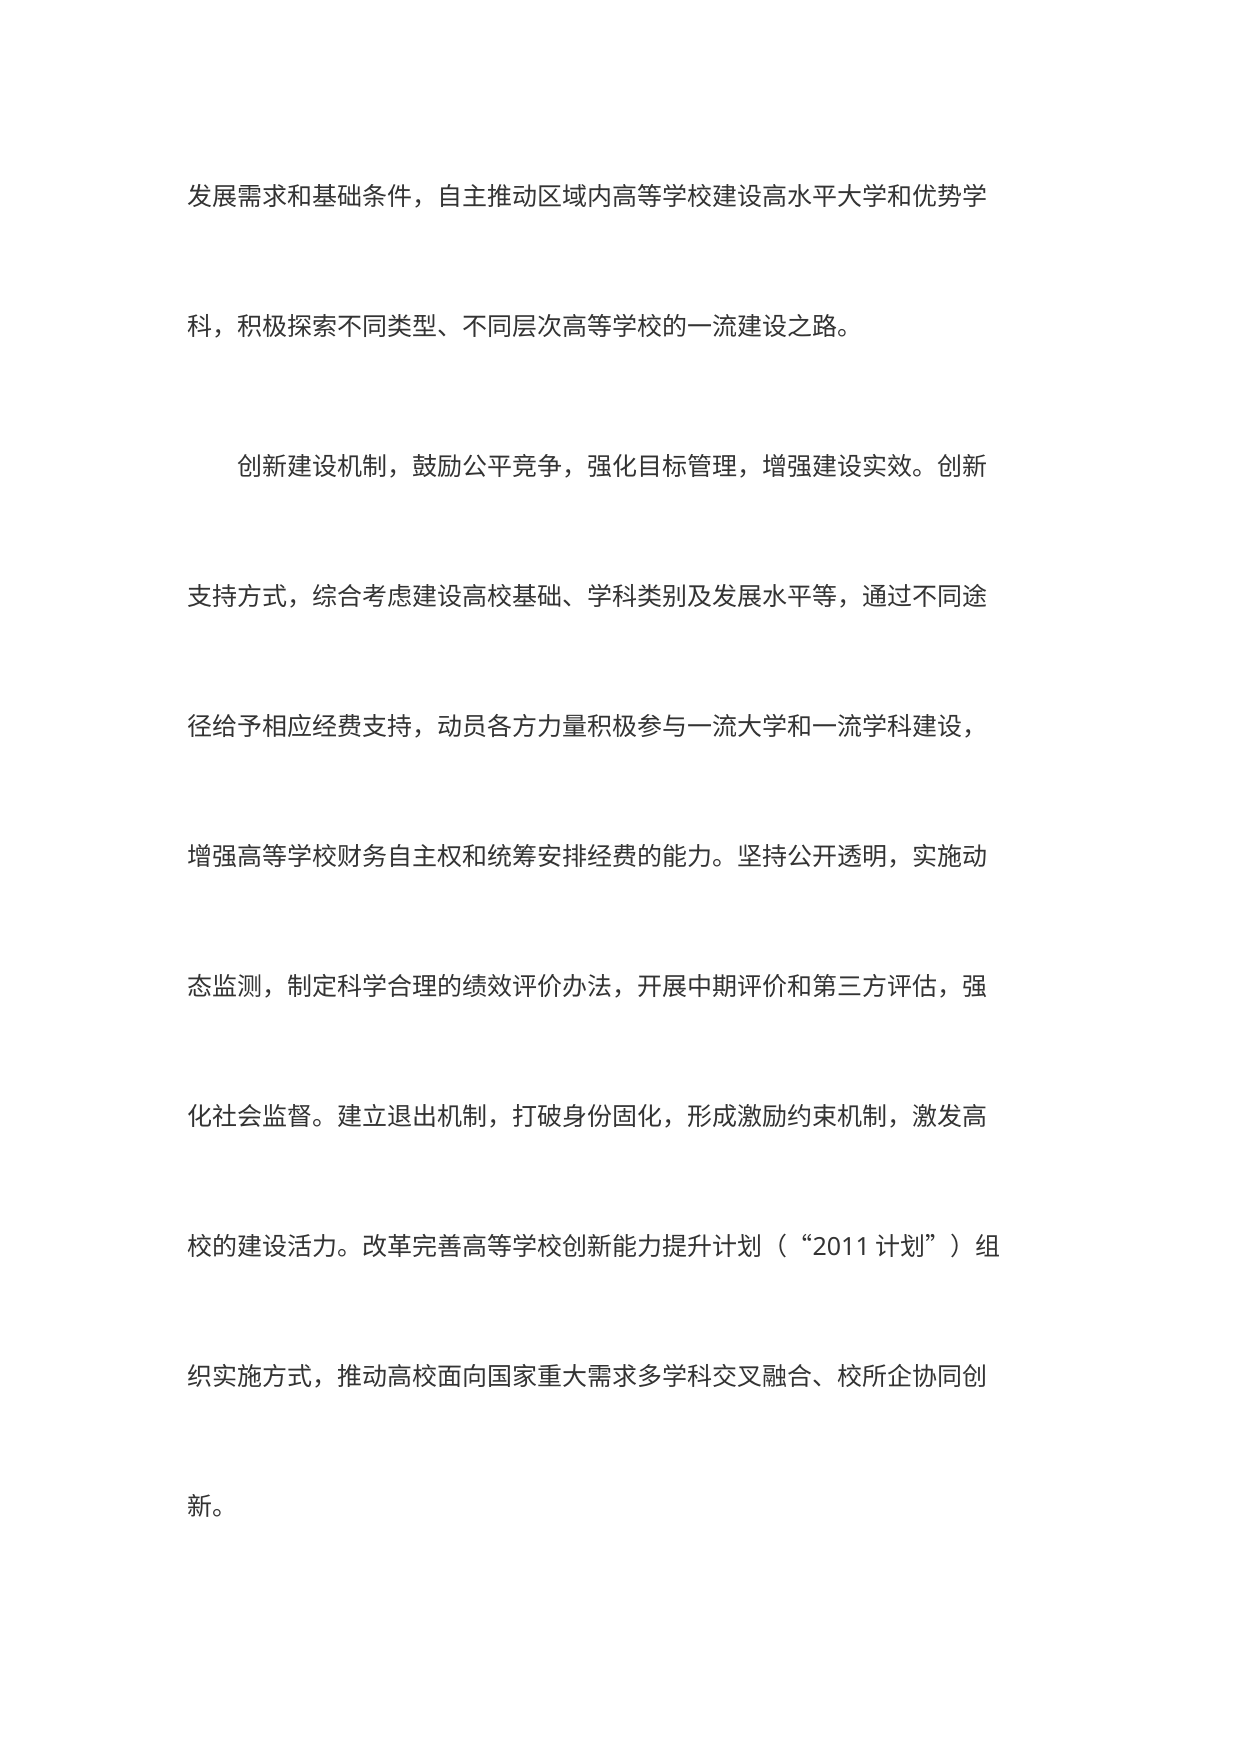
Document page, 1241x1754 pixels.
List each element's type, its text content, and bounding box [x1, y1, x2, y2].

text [187, 162, 1006, 357]
text 创新建设机制，鼓励公平竞争，强化目标管理，增强建设实效。创新支持方式，综合考虑建设高校基础、学科类别及发展水平等，通过不同途径给予相应经费支持，动员各方力量积极参与一流大学和一流学科建设，增强高等学校财务自主权和统筹安排经费的能力。坚持公开透明，实施动态监测，制定科学合理的绩效评价办法，开展中期评价和第三方评估，强化社会监督。建立退出机制，打破身份固化，形成激励约束机制，激发高校的建设活力。改革完善高等学校创新能力提升计划（“2011计划”）组织实施方式，推动高校面向国家重大需求多学科交叉融合、校所企协同创新。 [187, 432, 1006, 1537]
